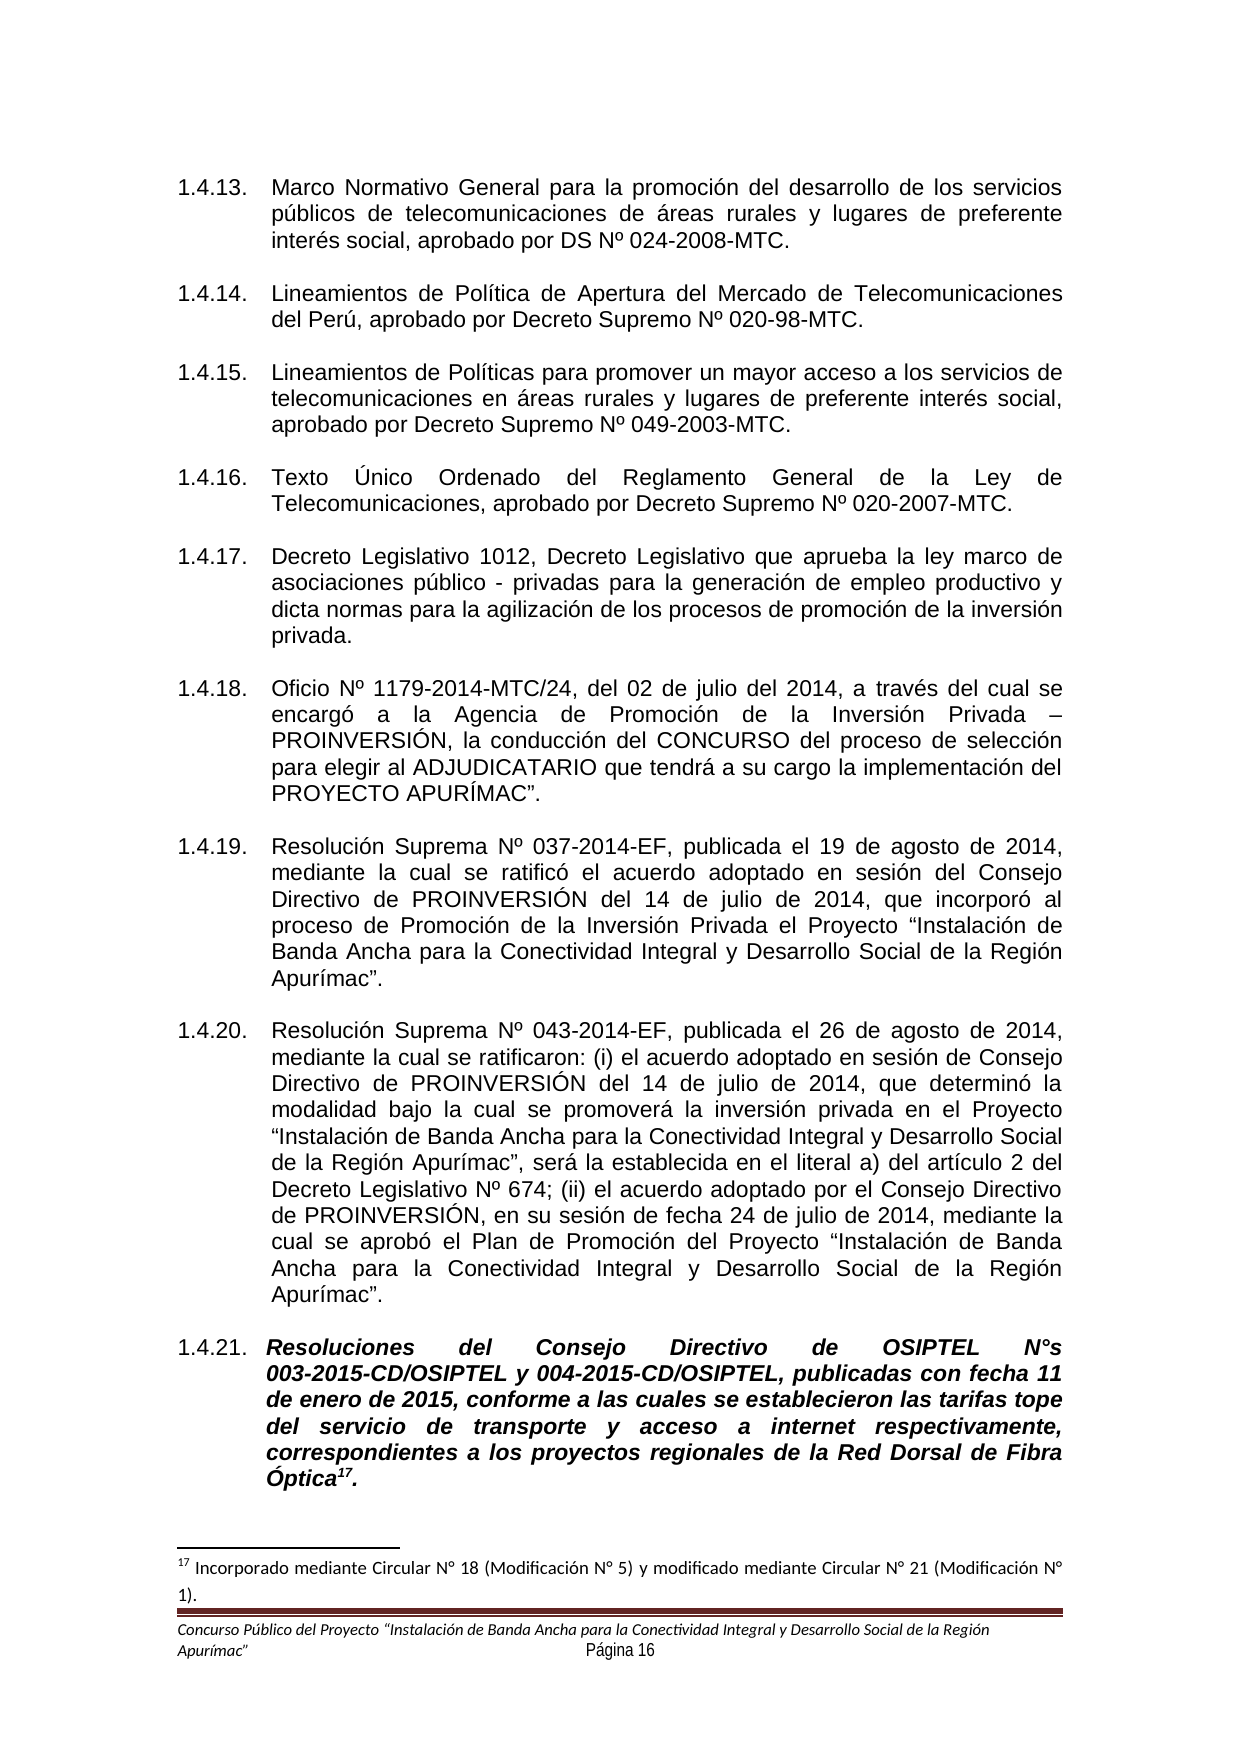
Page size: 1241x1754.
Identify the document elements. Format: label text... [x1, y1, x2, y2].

list Lineamientos de Políticas para promover un mayor acceso a los servicios de telecomunicaciones en áreas rurales y lugares de preferente interés social, aprobado por Decreto Supremo Nº 049-2003-MTC. [177, 358, 1063, 438]
list Lineamientos de Política de Apertura del Mercado de Telecomunicaciones del Perú, aprobado por Decreto Supremo Nº 020-98-MTC. [177, 279, 1063, 332]
list Resolución Suprema Nº 037-2014-EF, publicada el 19 de agosto de 2014, mediante la cual se ratificó el acuerdo adoptado en sesión del Consejo Directivo de PROINVERSIÓN del 14 de julio de 2014, que incorporó al proceso de Promoción de la Inversión Privada el Proyecto “Instalación de Banda Ancha para la Conectividad Integral y Desarrollo Social de la Región Apurímac”. [177, 833, 1063, 991]
list Resolución Suprema Nº 043-2014-EF, publicada el 26 de agosto de 2014, mediante la cual se ratificaron: (i) el acuerdo adoptado en sesión de Consejo Directivo de PROINVERSIÓN del 14 de julio de 2014, que determinó la modalidad bajo la cual se promoverá la inversión privada en el Proyecto “Instalación de Banda Ancha para la Conectividad Integral y Desarrollo Social de la Región Apurímac”, será la establecida en el literal a) del artículo 2 del Decreto Legislativo Nº 674; (ii) el acuerdo adoptado por el Consejo Directivo de PROINVERSIÓN, en su sesión de fecha 24 de julio de 2014, mediante la cual se aprobó el Plan de Promoción del Proyecto “Instalación de Banda Ancha para la Conectividad Integral y Desarrollo Social de la Región Apurímac”. [177, 1017, 1063, 1307]
list Resoluciones del Consejo Directivo de OSIPTEL N°s 003-2015-CD/OSIPTEL y 004-2015-CD/OSIPTEL, publicadas con fecha 11 de enero de 2015, conforme a las cuales se establecieron las tarifas tope del servicio de transporte y acceso a internet respectivamente, correspondientes a los proyectos regionales de la Red Dorsal de Fibra Óptica. [177, 1334, 1063, 1492]
list Decreto Legislativo 1012, Decreto Legislativo que aprueba la ley marco de asociaciones público - privadas para la generación de empleo productivo y dicta normas para la agilización de los procesos de promoción de la inversión privada. [177, 543, 1063, 648]
list Marco Normativo General para la promoción del desarrollo de los servicios públicos de telecomunicaciones de áreas rurales y lugares de preferente interés social, aprobado por DS Nº 024-2008-MTC. [177, 174, 1063, 253]
list Texto Único Ordenado del Reglamento General de la Ley de Telecomunicaciones, aprobado por Decreto Supremo Nº 020-2007-MTC. [177, 464, 1063, 517]
list Oficio Nº 1179-2014-MTC/24, del 02 de julio del 2014, a través del cual se encargó a la Agencia de Promoción de la Inversión Privada – PROINVERSIÓN, la conducción del CONCURSO del proceso de selección para elegir al ADJUDICATARIO que tendrá a su cargo la implementación del PROYECTO APURÍMAC”. [177, 675, 1063, 807]
